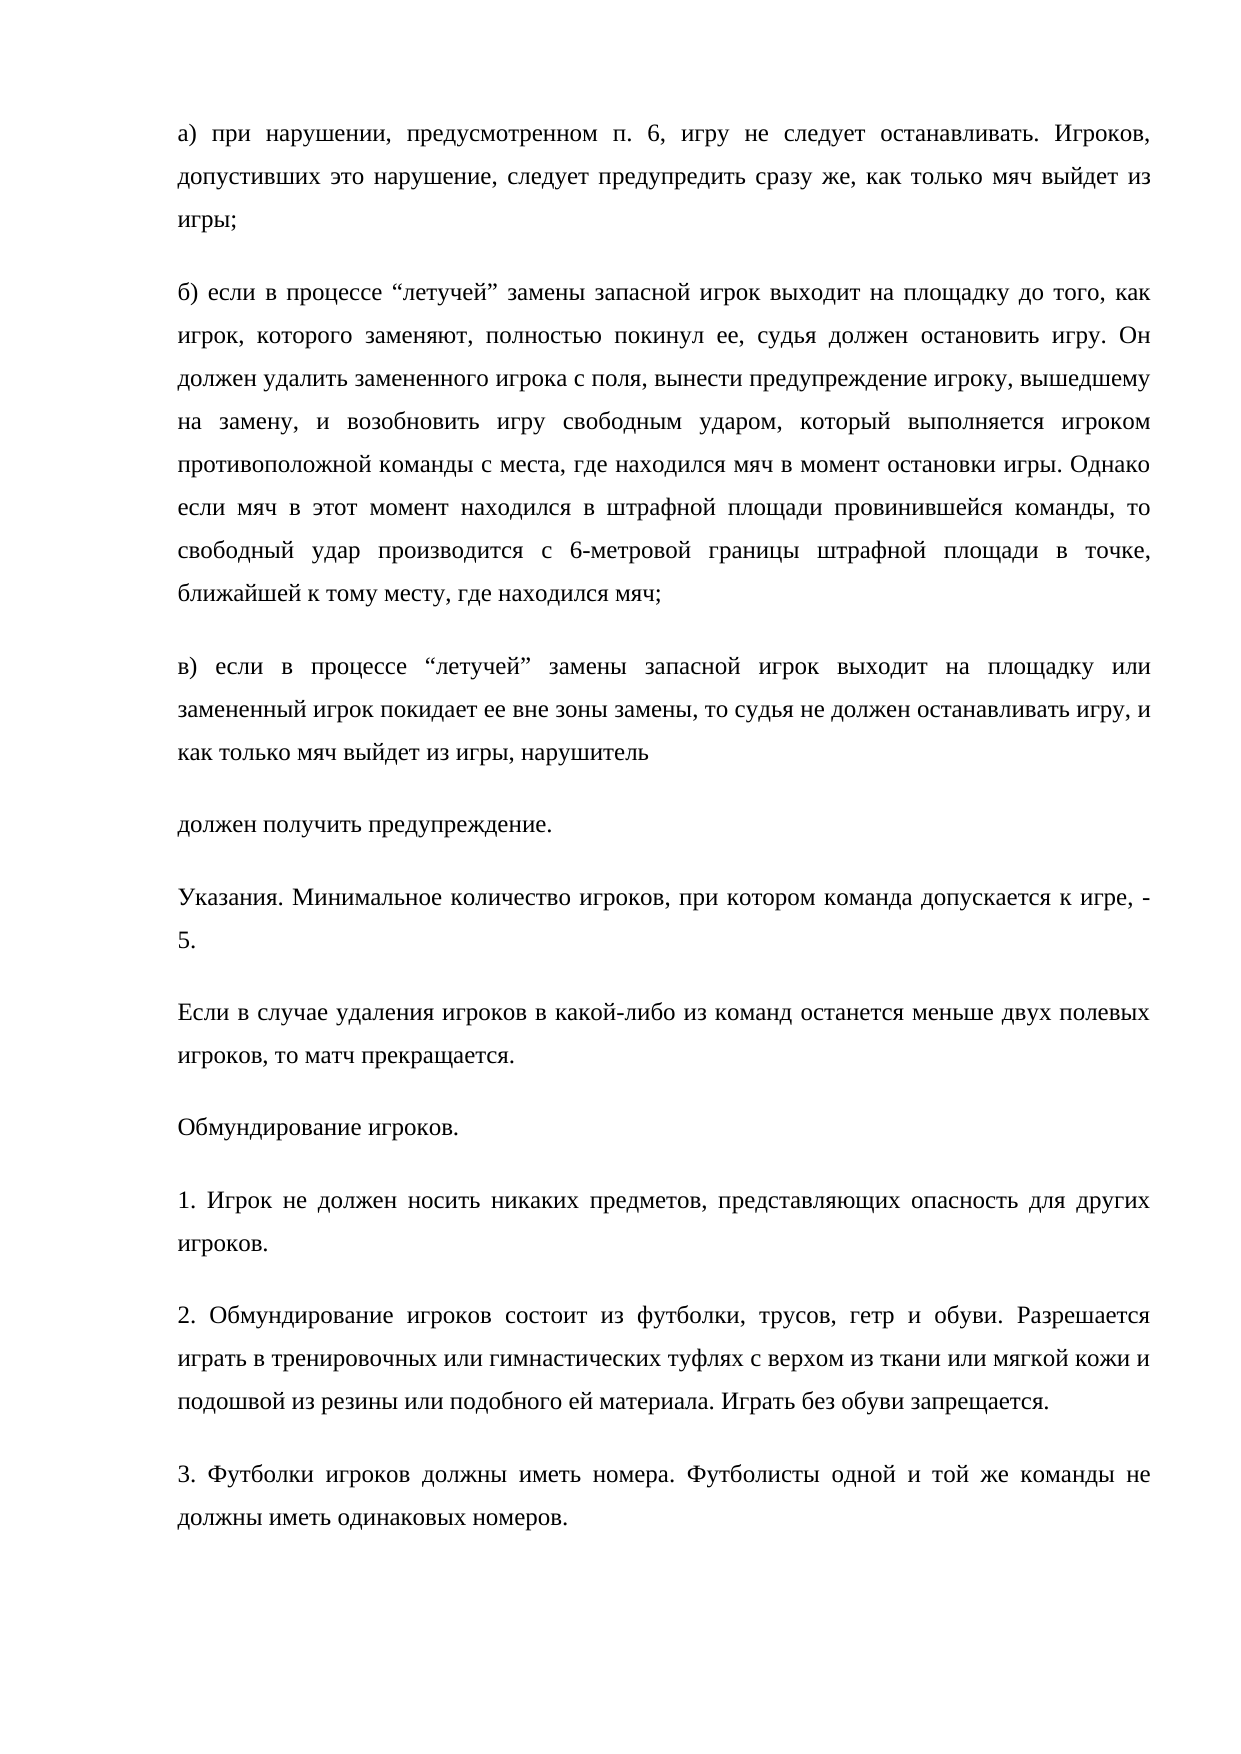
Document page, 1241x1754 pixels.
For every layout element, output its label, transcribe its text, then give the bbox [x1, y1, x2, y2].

text б) если в процессе “летучей” замены запасной игрок выходит на площадку до того, как игрок, которого заменяют, полностью покинул ее, судья должен остановить игру. Он должен удалить замененного игрока с поля, вынести предупреждение игроку, вышедшему на замену, и возобновить игру свободным ударом, который выполняется игроком противоположной команды с места, где находился мяч в момент остановки игры. Однако если мяч в этот момент находился в штрафной площади провинившейся команды, то свободный удар производится с 6-метровой границы штрафной площади в точке, ближайшей к тому месту, где находился мяч; [177, 277, 1152, 607]
text в) если в процессе “летучей” замены запасной игрок выходит на площадку или замененный игрок покидает ее вне зоны замены, то судья не должен останавливать игру, и как только мяч выйдет из игры, нарушитель [177, 651, 1152, 766]
text 1. Игрок не должен носить никаких предметов, представляющих опасность для других игроков. [177, 1185, 1152, 1257]
text Если в случае удаления игроков в какой-либо из команд останется меньше двух полевых игроков, то матч прекращается. [177, 997, 1152, 1069]
text 2. Обмундирование игроков состоит из футболки, трусов, гетр и обуви. Разрешается играть в тренировочных или гимнастических туфлях с верхом из ткани или мягкой кожи и подошвой из резины или подобного ей материала. Играть без обуви запрещается. [177, 1300, 1152, 1415]
text должен получить предупреждение. [177, 809, 1152, 838]
text Указания. Минимальное количество игроков, при котором команда допускается к игре, - 5. [177, 882, 1152, 953]
text Обмундирование игроков. [177, 1112, 1152, 1141]
text а) при нарушении, предусмотренном п. 6, игру не следует останавливать. Игроков, допустивших это нарушение, следует предупредить сразу же, как только мяч выйдет из игры; [177, 118, 1152, 233]
text 3. Футболки игроков должны иметь номера. Футболисты одной и той же команды не должны иметь одинаковых номеров. [177, 1459, 1152, 1531]
